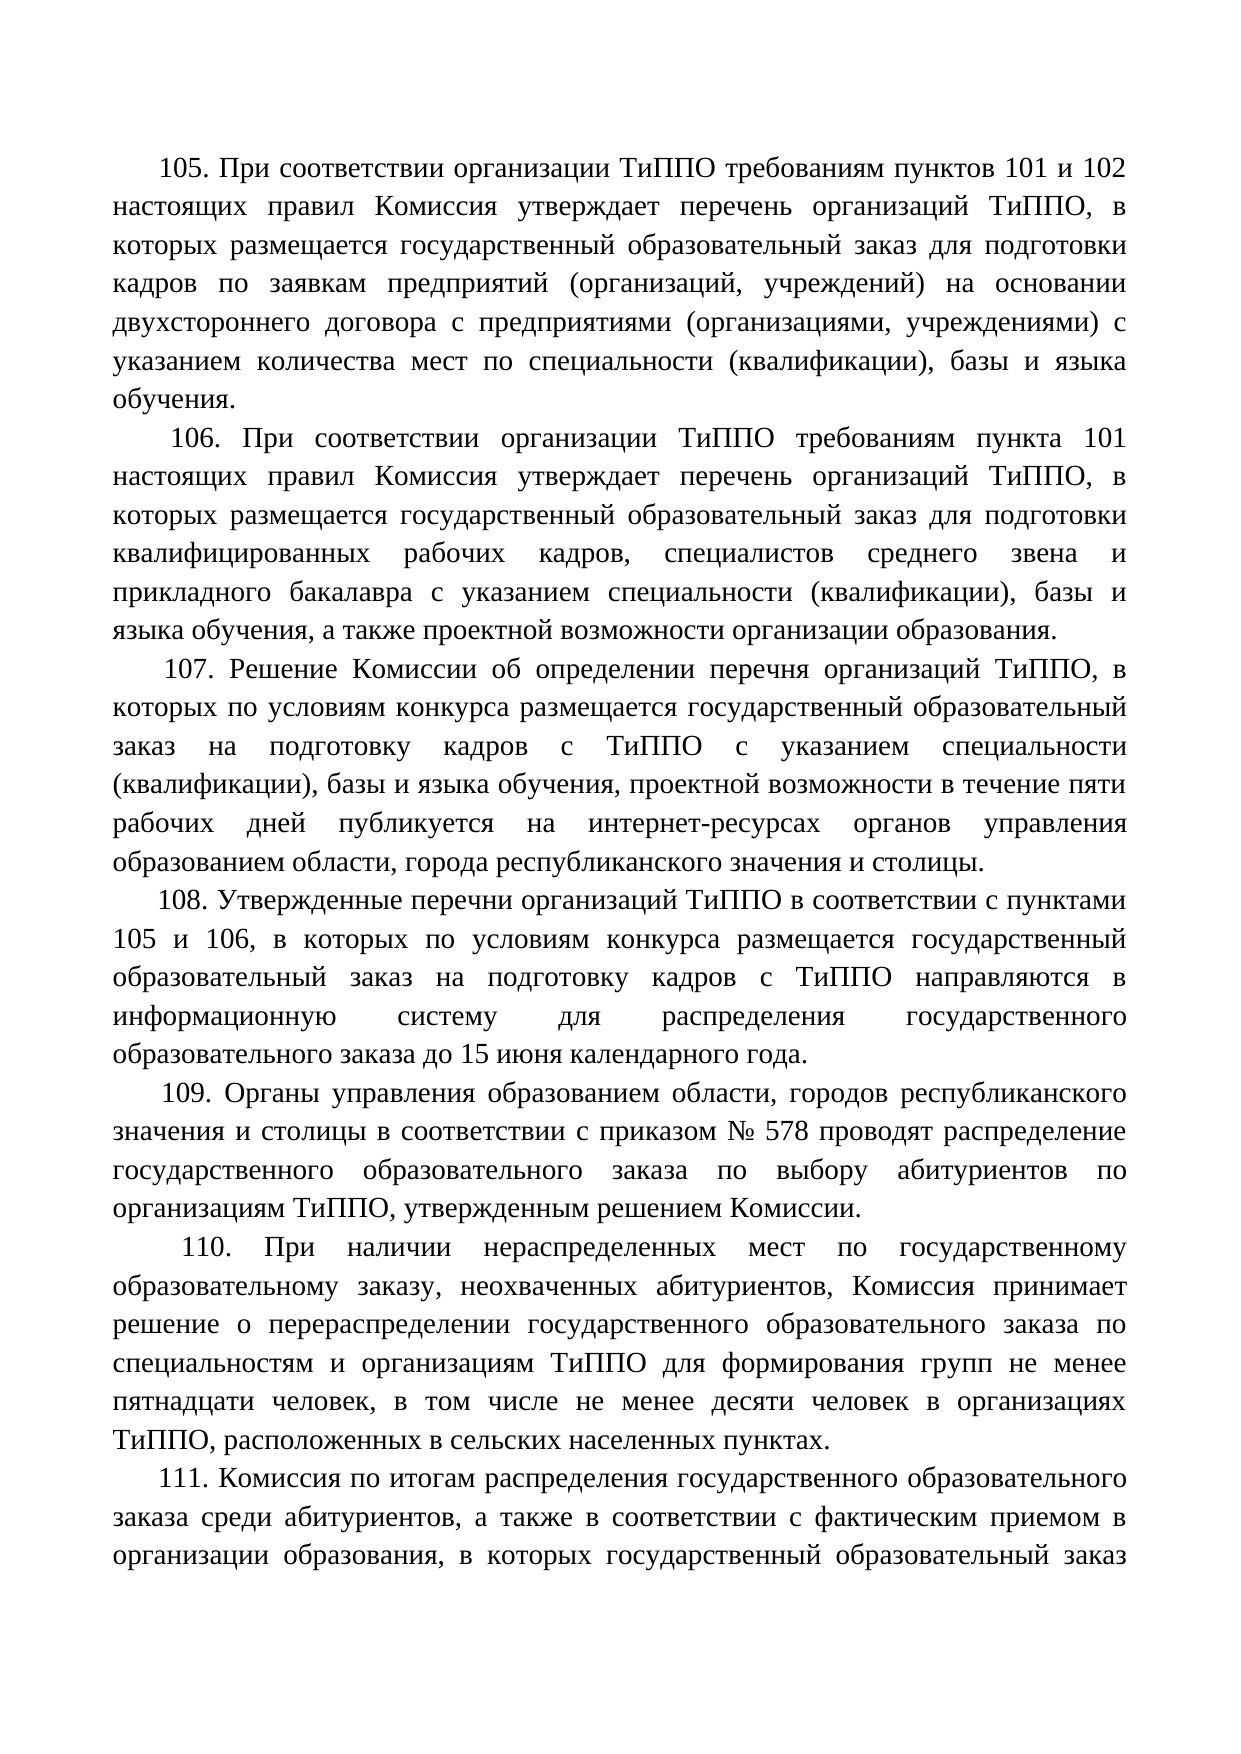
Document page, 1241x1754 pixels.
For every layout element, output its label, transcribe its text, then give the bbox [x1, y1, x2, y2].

text 106. При соответствии организации ТиППО требованиям пункта 101 настоящих правил Комиссия утверждает перечень организаций ТиППО, в которых размещается государственный образовательный заказ для подготовки квалифицированных рабочих кадров, специалистов среднего звена и прикладного бакалавра с указанием специальности (квалификации), базы и языка обучения, а также проектной возможности организации образования. [112, 420, 1128, 646]
text 107. Решение Комиссии об определении перечня организаций ТиППО, в которых по условиям конкурса размещается государственный образовательный заказ на подготовку кадров с ТиППО с указанием специальности (квалификации), базы и языка обучения, проектной возможности в течение пяти рабочих дней публикуется на интернет-ресурсах органов управления образованием области, города республиканского значения и столицы. [112, 651, 1128, 877]
text 109. Органы управления образованием области, городов республиканского значения и столицы в соответствии с приказом № 578 проводят распределение государственного образовательного заказа по выбору абитуриентов по организациям ТиППО, утвержденным решением Комиссии. [112, 1075, 1128, 1224]
text 110. При наличии нераспределенных мест по государственному образовательному заказу, неохваченных абитуриентов, Комиссия принимает решение о перераспределении государственного образовательного заказа по специальностям и организациям ТиППО для формирования групп не менее пятнадцати человек, в том числе не менее десяти человек в организациях ТиППО, расположенных в сельских населенных пунктах. [112, 1229, 1128, 1455]
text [112, 1460, 1128, 1571]
text 105. При соответствии организации ТиППО требованиям пунктов 101 и 102 настоящих правил Комиссия утверждает перечень организаций ТиППО, в которых размещается государственный образовательный заказ для подготовки кадров по заявкам предприятий (организаций, учреждений) на основании двухстороннего договора с предприятиями (организациями, учреждениями) с указанием количества мест по специальности (квалификации), базы и языка обучения. [112, 150, 1128, 415]
text 108. Утвержденные перечни организаций ТиППО в соответствии с пунктами 105 и 106, в которых по условиям конкурса размещается государственный образовательный заказ на подготовку кадров с ТиППО направляются в информационную систему для распределения государственного образовательного заказа до 15 июня календарного года. [112, 882, 1128, 1070]
